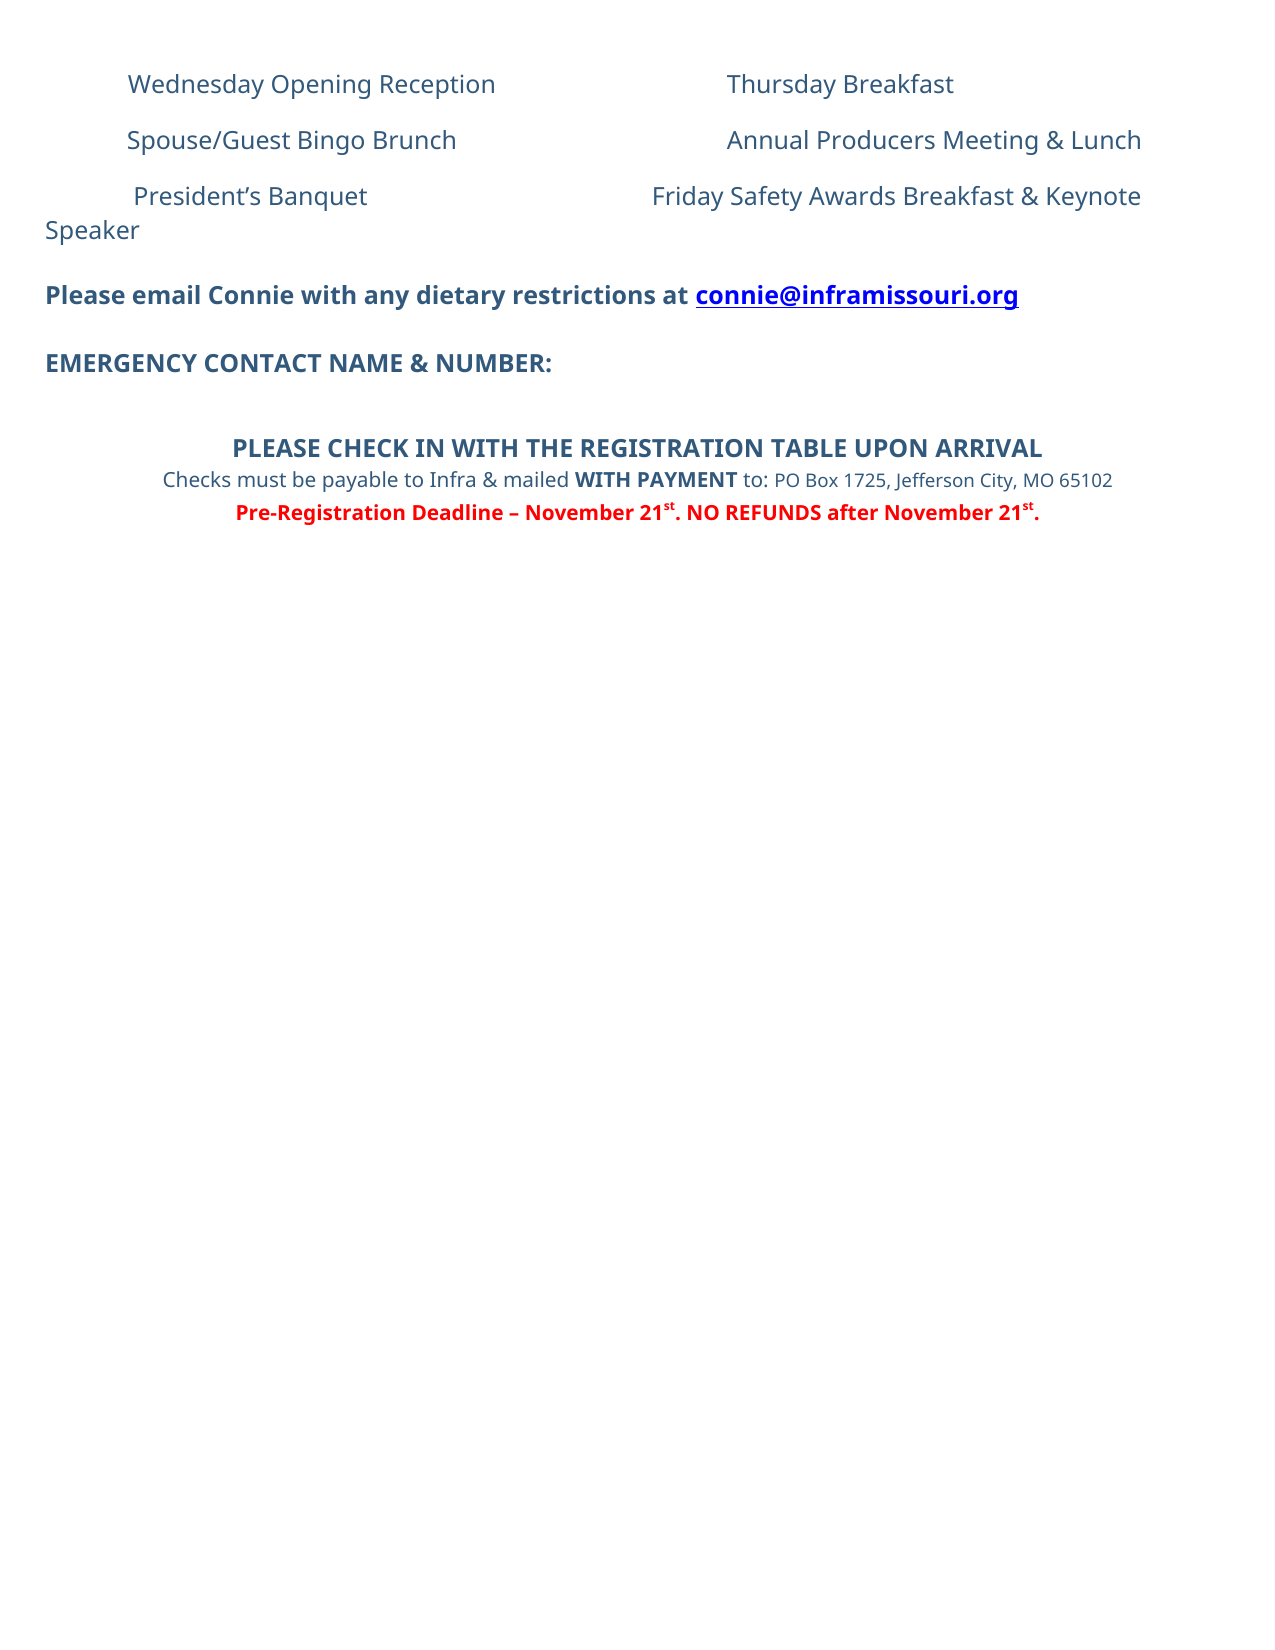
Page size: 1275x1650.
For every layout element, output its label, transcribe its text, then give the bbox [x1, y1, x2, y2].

text Wednesday Opening Reception Thursday Breakfast [45, 45, 1230, 101]
text PLEASE CHECK IN WITH THE REGISTRATION TABLE UPON ARRIVAL [45, 431, 1230, 465]
text President’s Banquet Friday Safety Awards Breakfast & Keynote Speaker [45, 157, 1230, 247]
text Checks must be payable to Infra & mailed WITH PAYMENT to: PO Box 1725, Jefferson City, MO 65102 [45, 465, 1230, 494]
text EMERGENCY CONTACT NAME & NUMBER: [45, 346, 1230, 380]
text Pre-Registration Deadline – November 21st. NO REFUNDS after November 21st. [45, 498, 1230, 526]
text Spouse/Guest Bingo Brunch Annual Producers Meeting & Lunch [45, 101, 1230, 157]
text Please email Connie with any dietary restrictions at connie@inframissouri.org [45, 278, 1230, 312]
